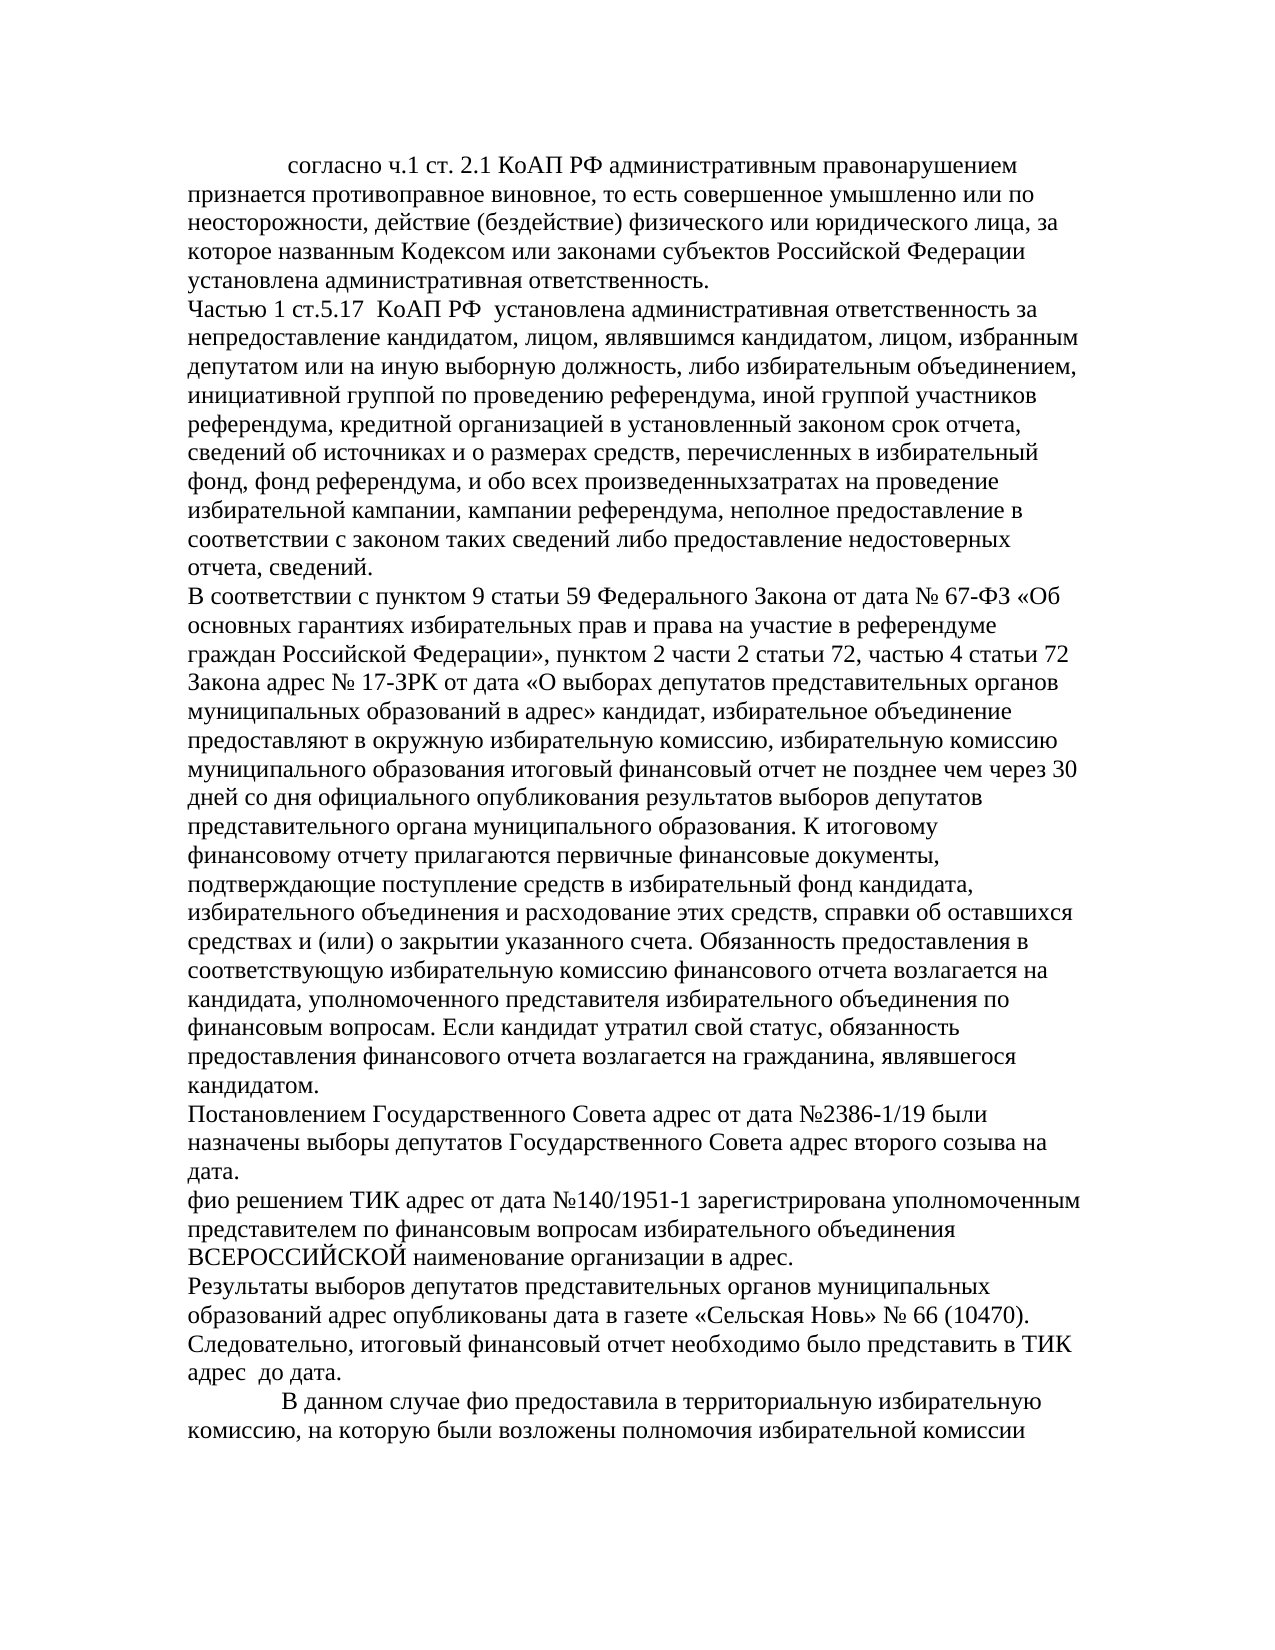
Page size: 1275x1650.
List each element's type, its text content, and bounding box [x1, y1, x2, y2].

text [187, 1386, 1087, 1444]
text Частью 1 ст.5.17 КоАП РФ установлена административная ответственность за непредоставление кандидатом, лицом, являвшимся кандидатом, лицом, избранным депутатом или на иную выборную должность, либо избирательным объединением, инициативной группой по проведению референдума, иной группой участников референдума, кредитной организацией в установленный законом срок отчета, сведений об источниках и о размерах средств, перечисленных в избирательный фонд, фонд референдума, и обо всех произведенныхзатратах на проведение избирательной кампании, кампании референдума, неполное предоставление в соответствии с законом таких сведений либо предоставление недостоверных отчета, сведений. [187, 294, 1087, 581]
text согласно ч.1 ст. 2.1 КоАП РФ административным правонарушением признается противоправное виновное, то есть совершенное умышленно или по неосторожности, действие (бездействие) физического или юридического лица, за которое названным Кодексом или законами субъектов Российской Федерации установлена административная ответственность. [187, 150, 1087, 294]
text фио решением ТИК адрес от дата №140/1951-1 зарегистрирована уполномоченным представителем по финансовым вопросам избирательного объединения ВСЕРОССИЙСКОЙ наименование организации в адрес. [187, 1185, 1087, 1271]
text Результаты выборов депутатов представительных органов муниципальных образований адрес опубликованы дата в газете «Сельская Новь» № 66 (10470). Следовательно, итоговый финансовый отчет необходимо было представить в ТИК адрес до дата. [187, 1271, 1087, 1386]
text Постановлением Государственного Совета адрес от дата №2386-1/19 были назначены выборы депутатов Государственного Совета адрес второго созыва на дата. [187, 1099, 1087, 1185]
text В соответствии с пунктом 9 статьи 59 Федерального Закона от дата № 67-ФЗ «Об основных гарантиях избирательных прав и права на участие в референдуме граждан Российской Федерации», пунктом 2 части 2 статьи 72, частью 4 статьи 72 Закона адрес № 17-ЗРК от дата «О выборах депутатов представительных органов муниципальных образований в адрес» кандидат, избирательное объединение предоставляют в окружную избирательную комиссию, избирательную комиссию муниципального образования итоговый финансовый отчет не позднее чем через 30 дней со дня официального опубликования результатов выборов депутатов представительного органа муниципального образования. К итоговому финансовому отчету прилагаются первичные финансовые документы, подтверждающие поступление средств в избирательный фонд кандидата, избирательного объединения и расходование этих средств, справки об оставшихся средствах и (или) о закрытии указанного счета. Обязанность предоставления в соответствующую избирательную комиссию финансового отчета возлагается на кандидата, уполномоченного представителя избирательного объединения по финансовым вопросам. Если кандидат утратил свой статус, обязанность предоставления финансового отчета возлагается на гражданина, являвшегося кандидатом. [187, 581, 1087, 1099]
